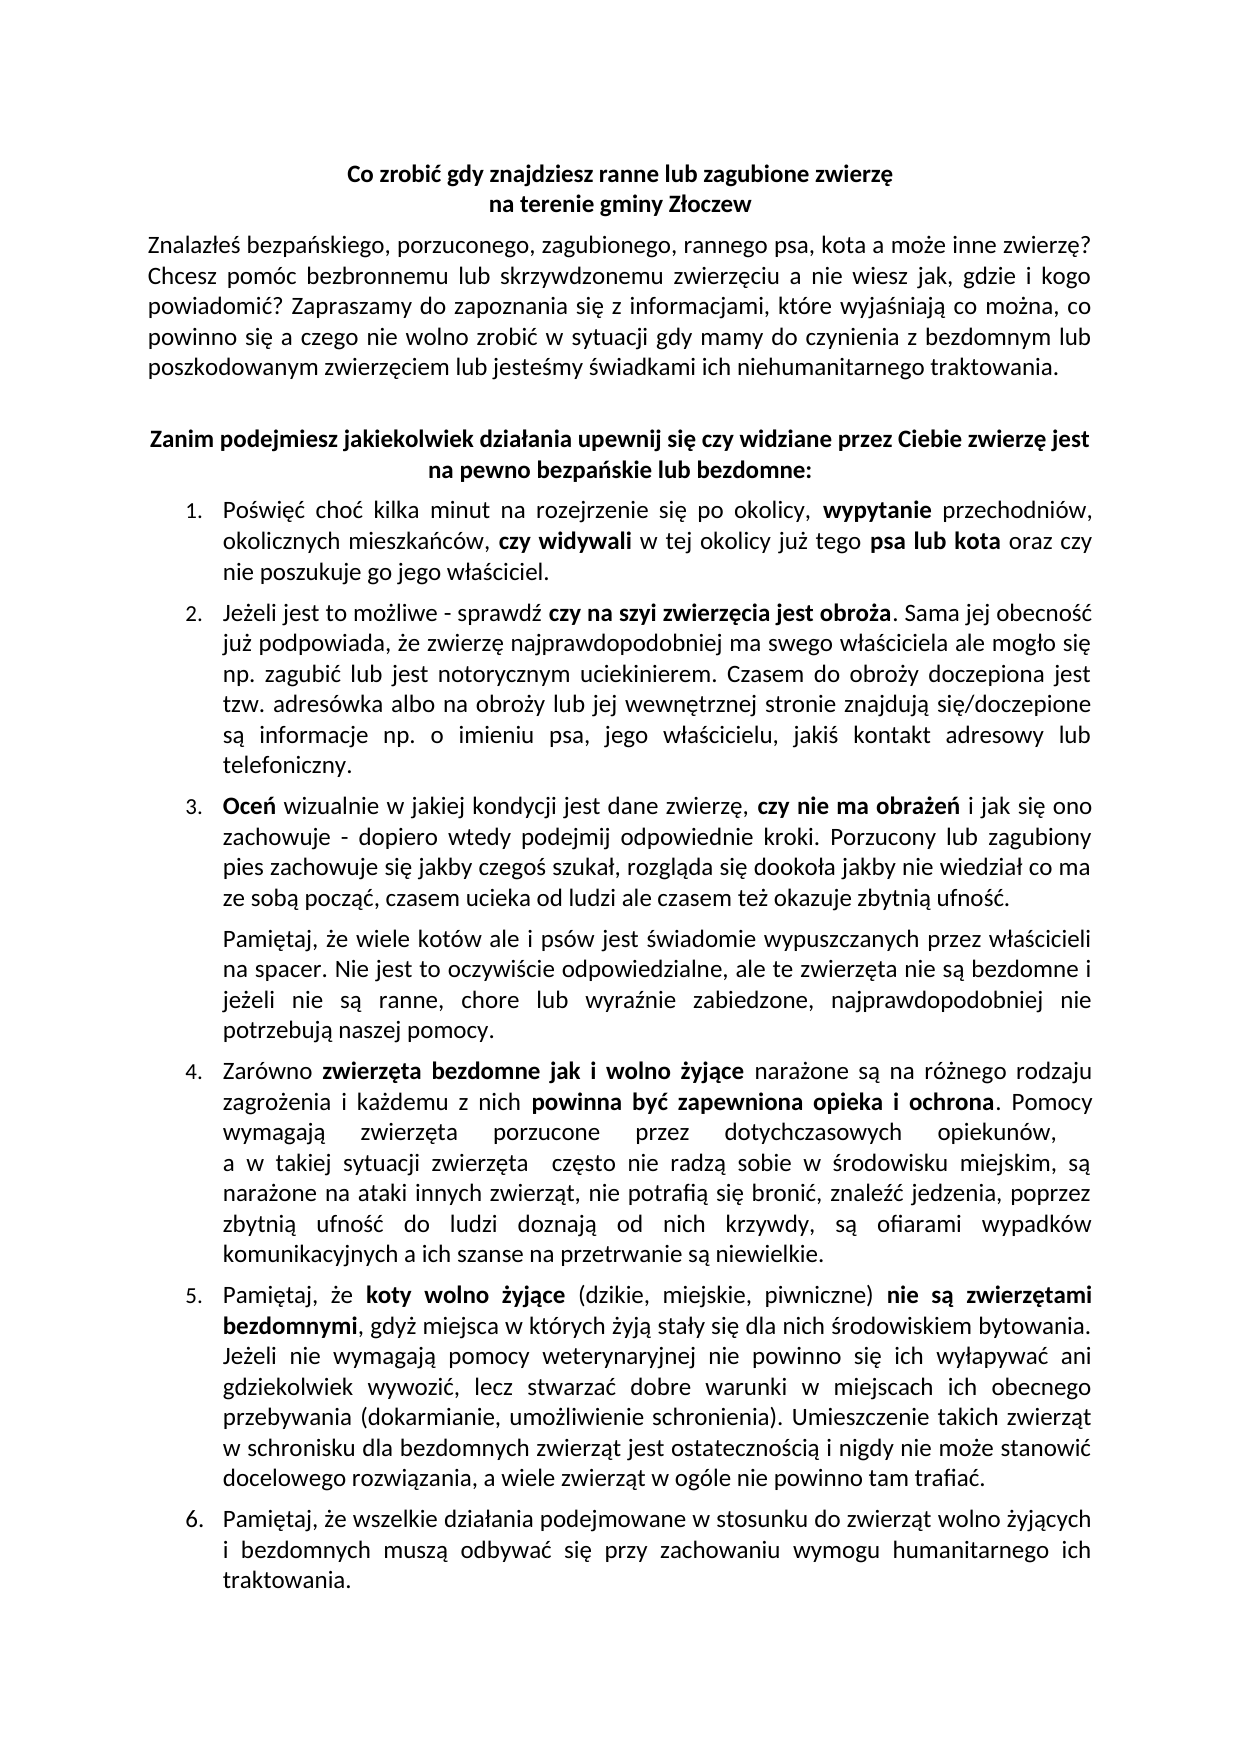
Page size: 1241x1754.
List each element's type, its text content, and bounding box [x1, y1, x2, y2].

list Poświęć choć kilka minut na rozejrzenie się po okolicy, wypytanie przechodniów, okolicznych mieszkańców, czy widywali w tej okolicy już tego psa lub kota oraz czy nie poszukuje go jego właściciel. [185, 495, 1093, 586]
text Znalazłeś bezpańskiego, porzuconego, zagubionego, rannego psa, kota a może inne zwierzę? Chcesz pomóc bezbronnemu lub skrzywdzonemu zwierzęciu a nie wiesz jak, gdzie i kogo powiadomić? Zapraszamy do zapoznania się z informacjami, które wyjaśniają co można, co powinno się a czego nie wolno zrobić w sytuacji gdy mamy do czynienia z bezdomnym lub poszkodowanym zwierzęciem lub jesteśmy świadkami ich niehumanitarnego traktowania. [148, 229, 1093, 382]
list Jeżeli jest to możliwe - sprawdź czy na szyi zwierzęcia jest obroża. Sama jej obecność już podpowiada, że zwierzę najprawdopodobniej ma swego właściciela ale mogło się np. zagubić lub jest notorycznym uciekinierem. Czasem do obroży doczepiona jest tzw. adresówka albo na obroży lub jej wewnętrznej stronie znajdują się/doczepione są informacje np. o imieniu psa, jego właścicielu, jakiś kontakt adresowy lub telefoniczny. [185, 597, 1093, 780]
text Zanim podejmiesz jakiekolwiek działania upewnij się czy widziane przez Ciebie zwierzę jest na pewno bezpańskie lub bezdomne: [148, 423, 1093, 484]
list Oceń wizualnie w jakiej kondycji jest dane zwierzę, czy nie ma obrażeń i jak się ono zachowuje - dopiero wtedy podejmij odpowiednie kroki. Porzucony lub zagubiony pies zachowuje się jakby czegoś szukał, rozgląda się dookoła jakby nie wiedział co ma ze sobą począć, czasem ucieka od ludzi ale czasem też okazuje zbytnią ufność. [185, 790, 1093, 912]
list Pamiętaj, że wszelkie działania podejmowane w stosunku do zwierząt wolno żyjących i bezdomnych muszą odbywać się przy zachowaniu wymogu humanitarnego ich traktowania. [185, 1503, 1093, 1595]
text Co zrobić gdy znajdziesz ranne lub zagubione zwierzę na terenie gminy Złoczew [148, 158, 1093, 219]
list Pamiętaj, że koty wolno żyjące (dzikie, miejskie, piwniczne) nie są zwierzętami bezdomnymi, gdyż miejsca w których żyją stały się dla nich środowiskiem bytowania. Jeżeli nie wymagają pomocy weterynaryjnej nie powinno się ich wyłapywać ani gdziekolwiek wywozić, lecz stwarzać dobre warunki w miejscach ich obecnego przebywania (dokarmianie, umożliwienie schronienia). Umieszczenie takich zwierząt w schronisku dla bezdomnych zwierząt jest ostatecznością i nigdy nie może stanowić docelowego rozwiązania, a wiele zwierząt w ogóle nie powinno tam trafiać. [185, 1279, 1093, 1493]
list Pamiętaj, że wiele kotów ale i psów jest świadomie wypuszczanych przez właścicieli na spacer. Nie jest to oczywiście odpowiedzialne, ale te zwierzęta nie są bezdomne i jeżeli nie są ranne, chore lub wyraźnie zabiedzone, najprawdopodobniej nie potrzebują naszej pomocy. [223, 923, 1093, 1045]
list Zarówno zwierzęta bezdomne jak i wolno żyjące narażone są na różnego rodzaju zagrożenia i każdemu z nich powinna być zapewniona opieka i ochrona. Pomocy wymagają zwierzęta porzucone przez dotychczasowych opiekunów, a w takiej sytuacji zwierzęta często nie radzą sobie w środowisku miejskim, są narażone na ataki innych zwierząt, nie potrafią się bronić, znaleźć jedzenia, poprzez zbytnią ufność do ludzi doznają od nich krzywdy, są ofiarami wypadków komunikacyjnych a ich szanse na przetrwanie są niewielkie. [185, 1055, 1093, 1269]
